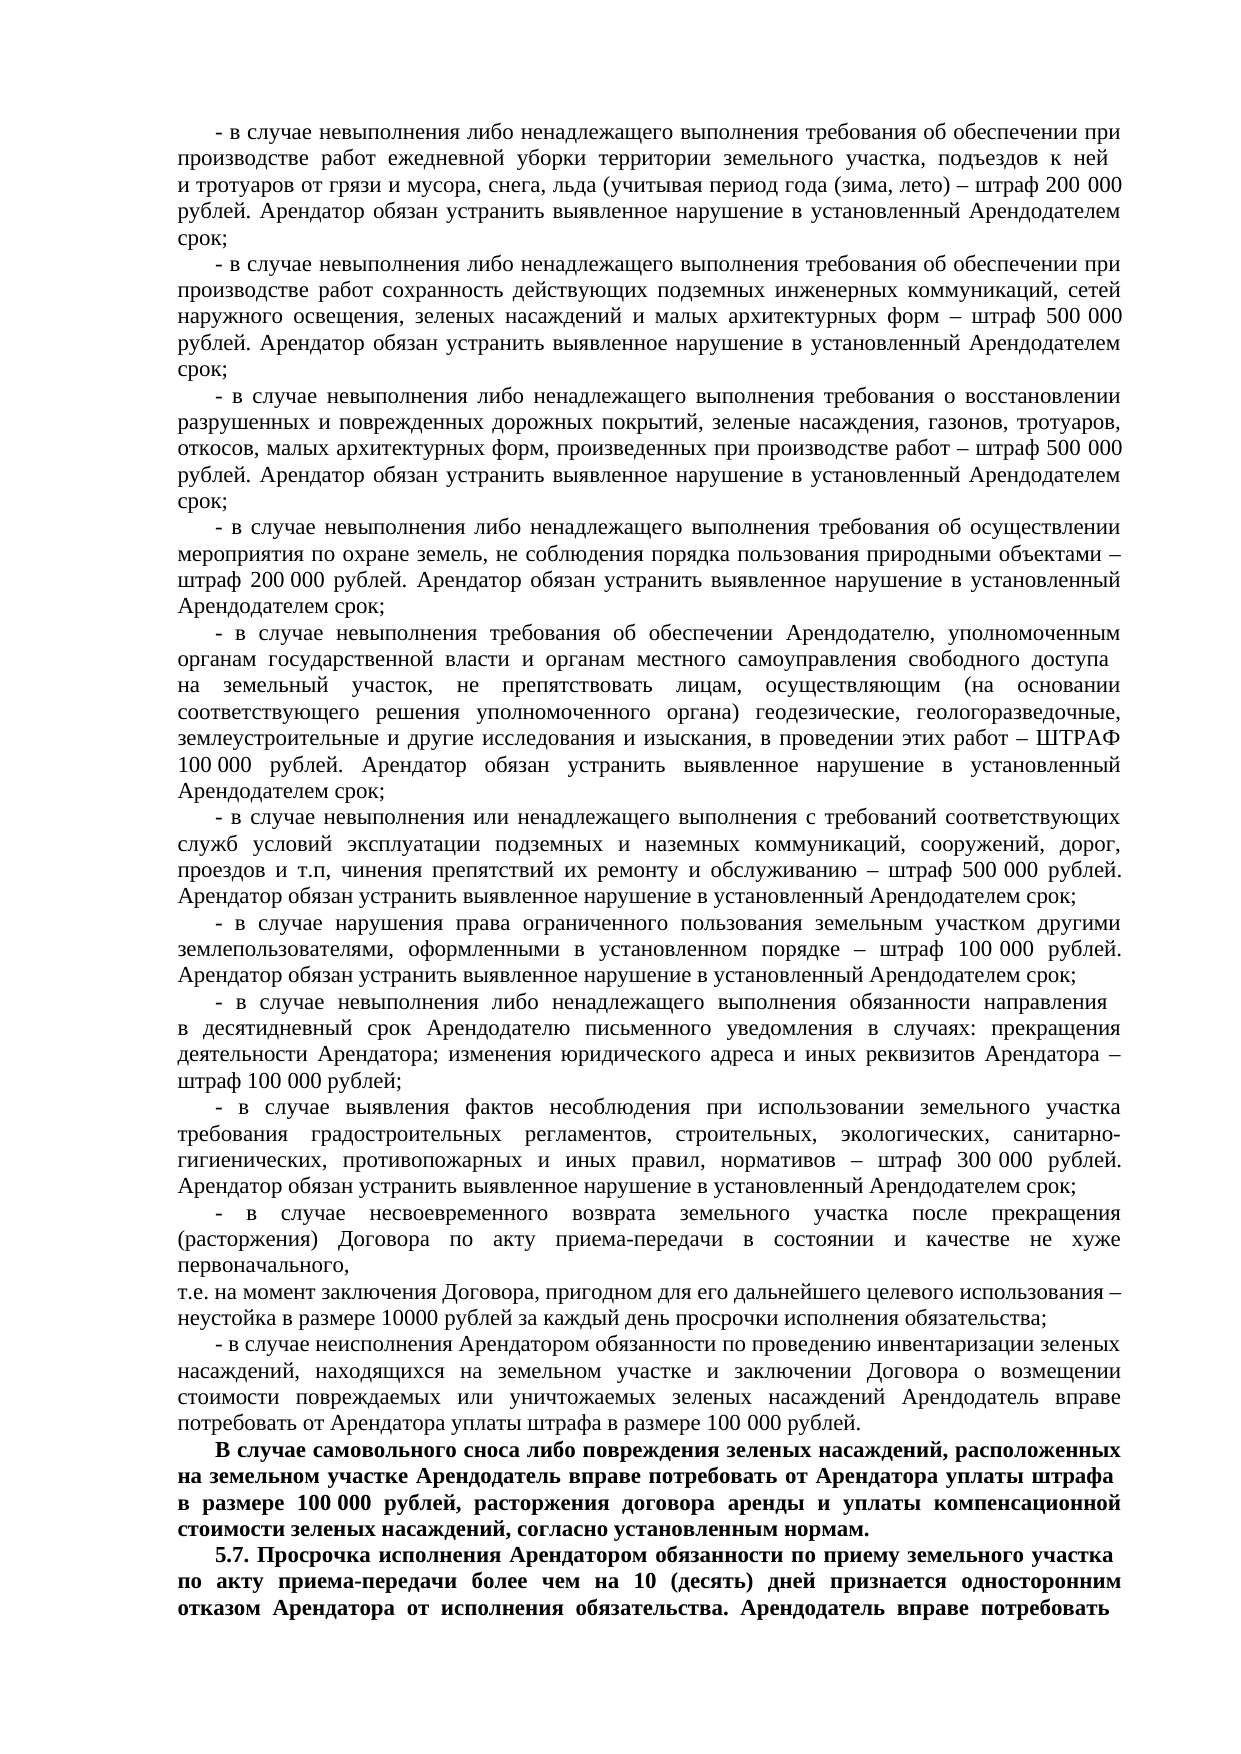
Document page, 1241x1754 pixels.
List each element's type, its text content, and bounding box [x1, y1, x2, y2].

text - в случае несвоевременного возврата земельного участка после прекращения (расторжения) Договора по акту приема-передачи в состоянии и качестве не хуже первоначального, т.е. на момент заключения Договора, пригодном для его дальнейшего целевого использования – неустойка в размере 10000 рублей за каждый день просрочки исполнения обязательства; [177, 1199, 1122, 1330]
text - в случае невыполнения либо ненадлежащего выполнения требования об обеспечении при производстве работ сохранность действующих подземных инженерных коммуникаций, сетей наружного освещения, зеленых насаждений и малых архитектурных форм – штраф 500 000 рублей. Арендатор обязан устранить выявленное нарушение в установленный Арендодателем срок; [177, 250, 1122, 382]
text - в случае выявления фактов несоблюдения при использовании земельного участка требования градостроительных регламентов, строительных, экологических, санитарно-гигиенических, противопожарных и иных правил, нормативов – штраф 300 000 рублей. Арендатор обязан устранить выявленное нарушение в установленный Арендодателем срок; [177, 1093, 1122, 1199]
text - в случае невыполнения либо ненадлежащего выполнения требования о восстановлении разрушенных и поврежденных дорожных покрытий, зеленые насаждения, газонов, тротуаров, откосов, малых архитектурных форм, произведенных при производстве работ – штраф 500 000 рублей. Арендатор обязан устранить выявленное нарушение в установленный Арендодателем срок; [177, 382, 1122, 513]
text - в случае невыполнения требования об обеспечении Арендодателю, уполномоченным органам государственной власти и органам местного самоуправления свободного доступа на земельный участок, не препятствовать лицам, осуществляющим (на основании соответствующего решения уполномоченного органа) геодезические, геологоразведочные, землеустроительные и другие исследования и изыскания, в проведении этих работ – ШТРАФ 100 000 рублей. Арендатор обязан устранить выявленное нарушение в установленный Арендодателем срок; [177, 619, 1122, 803]
text - в случае невыполнения или ненадлежащего выполнения с требований соответствующих служб условий эксплуатации подземных и наземных коммуникаций, сооружений, дорог, проездов и т.п, чинения препятствий их ремонту и обслуживанию – штраф 500 000 рублей. Арендатор обязан устранить выявленное нарушение в установленный Арендодателем срок; [177, 803, 1122, 909]
text - в случае невыполнения либо ненадлежащего выполнения требования об осуществлении мероприятия по охране земель, не соблюдения порядка пользования природными объектами – штраф 200 000 рублей. Арендатор обязан устранить выявленное нарушение в установленный Арендодателем срок; [177, 513, 1122, 619]
text - в случае нарушения права ограниченного пользования земельным участком другими землепользователями, оформленными в установленном порядке – штраф 100 000 рублей. Арендатор обязан устранить выявленное нарушение в установленный Арендодателем срок; [177, 909, 1122, 988]
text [177, 1541, 1122, 1620]
text В случае самовольного сноса либо повреждения зеленых насаждений, расположенных на земельном участке Арендодатель вправе потребовать от Арендатора уплаты штрафа в размере 100 000 рублей, расторжения договора аренды и уплаты компенсационной стоимости зеленых насаждений, согласно установленным нормам. [177, 1436, 1122, 1541]
text - в случае невыполнения либо ненадлежащего выполнения требования об обеспечении при производстве работ ежедневной уборки территории земельного участка, подъездов к ней и тротуаров от грязи и мусора, снега, льда (учитывая период года (зима, лето) – штраф 200 000 рублей. Арендатор обязан устранить выявленное нарушение в установленный Арендодателем срок; [177, 118, 1122, 250]
text - в случае невыполнения либо ненадлежащего выполнения обязанности направления в десятидневный срок Арендодателю письменного уведомления в случаях: прекращения деятельности Арендатора; изменения юридического адреса и иных реквизитов Арендатора – штраф 100 000 рублей; [177, 988, 1122, 1093]
text - в случае неисполнения Арендатором обязанности по проведению инвентаризации зеленых насаждений, находящихся на земельном участке и заключении Договора о возмещении стоимости повреждаемых или уничтожаемых зеленых насаждений Арендодатель вправе потребовать от Арендатора уплаты штрафа в размере 100 000 рублей. [177, 1330, 1122, 1436]
